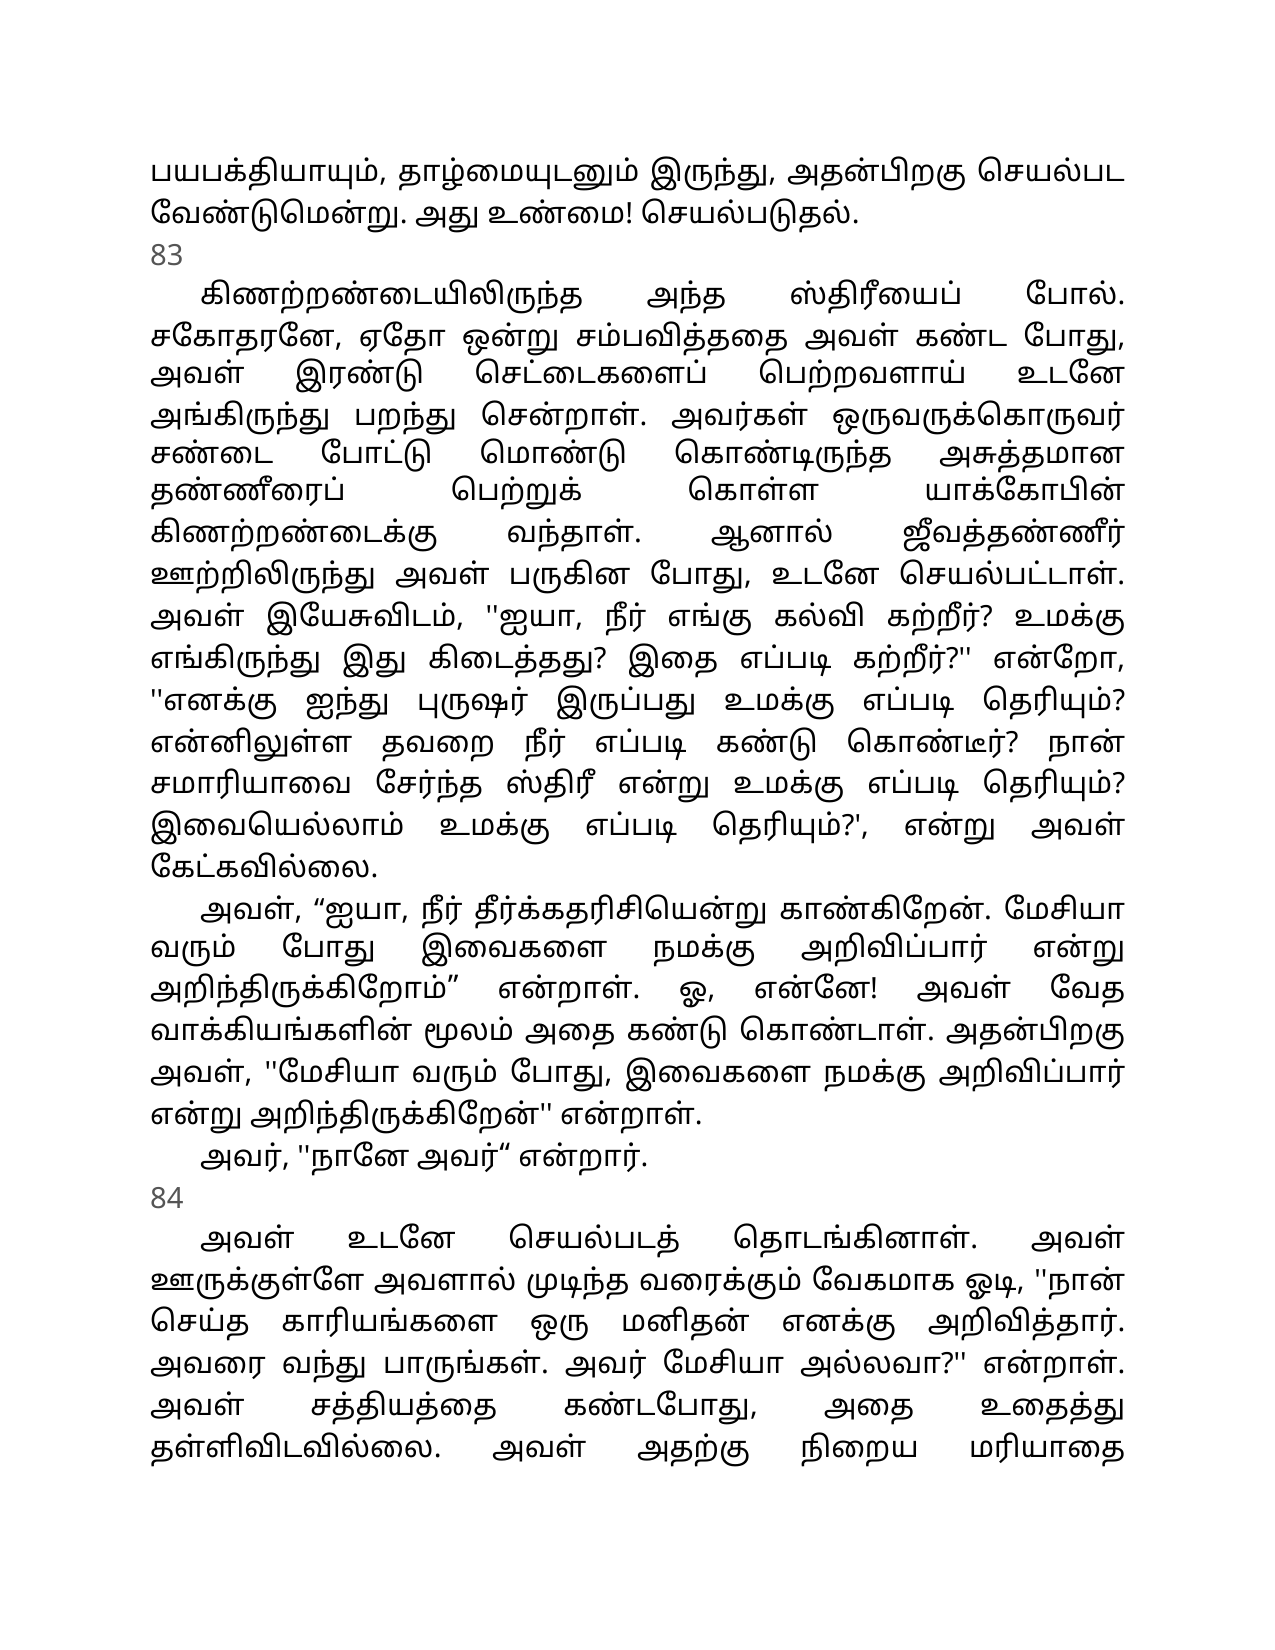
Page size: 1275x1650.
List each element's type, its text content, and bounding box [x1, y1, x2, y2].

text அவள், “ஐயா, நீர் தீர்க்கதரிசியென்று காண்கிறேன். மேசியா வரும் போது இவைகளை நமக்கு அறிவிப்பார் என்று அறிந்திருக்கிறோம்” என்றாள். ஓ, என்னே! அவள் வேத வாக்கியங்களின் மூலம் அதை கண்டு கொண்டாள். அதன்பிறகு அவள், ''மேசியா வரும் போது, இவைகளை நமக்கு அறிவிப்பார் என்று அறிந்திருக்கிறேன்'' என்றாள். [150, 888, 1125, 1135]
text அவர், ''நானே அவர்“ என்றார். [150, 1135, 1125, 1177]
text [150, 150, 1125, 234]
text 83 [150, 234, 1125, 273]
text கிணற்றண்டையிலிருந்த அந்த ஸ்திரீயைப் போல். சகோதரனே, ஏதோ ஒன்று சம்பவித்ததை அவள் கண்ட போது, அவள் இரண்டு செட்டைகளைப் பெற்றவளாய் உடனே அங்கிருந்து பறந்து சென்றாள். அவர்கள் ஒருவருக்கொருவர் சண்டை போட்டு மொண்டு கொண்டிருந்த அசுத்தமான தண்ணீரைப் பெற்றுக் கொள்ள யாக்கோபின் கிணற்றண்டைக்கு வந்தாள். ஆனால் ஜீவத்தண்ணீர் ஊற்றிலிருந்து அவள் பருகின போது, உடனே செயல்பட்டாள். அவள் இயேசுவிடம், ''ஐயா, நீர் எங்கு கல்வி கற்றீர்? உமக்கு எங்கிருந்து இது கிடைத்தது? இதை எப்படி கற்றீர்?'' என்றோ, ''எனக்கு ஐந்து புருஷர் இருப்பது உமக்கு எப்படி தெரியும்? என்னிலுள்ள தவறை நீர் எப்படி கண்டு கொண்டீர்? நான் சமாரியாவை சேர்ந்த ஸ்திரீ என்று உமக்கு எப்படி தெரியும்? இவையெல்லாம் உமக்கு எப்படி தெரியும்?', என்று அவள் கேட்கவில்லை. [150, 273, 1125, 888]
text 84 [150, 1177, 1125, 1217]
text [150, 1217, 1125, 1468]
